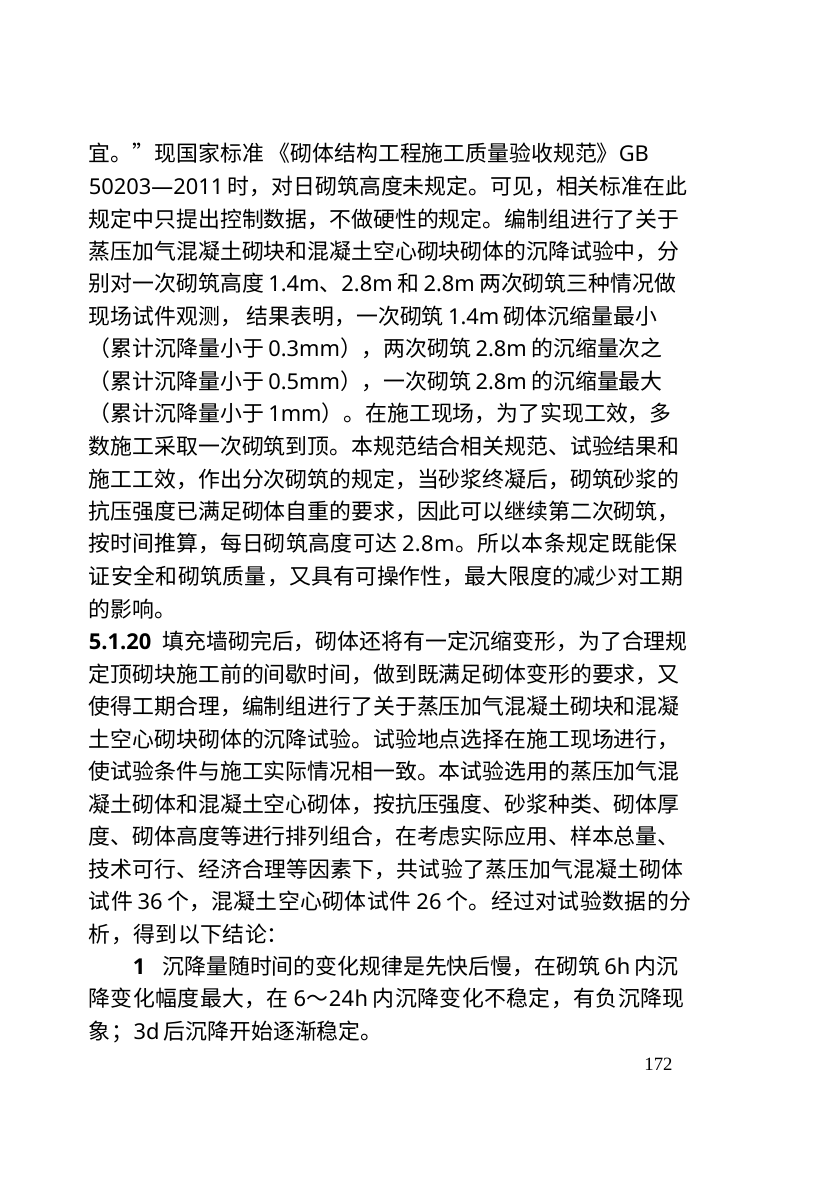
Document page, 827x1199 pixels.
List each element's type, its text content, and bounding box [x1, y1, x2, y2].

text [89, 136, 691, 949]
text 1 沉降量随时间的变化规律是先快后慢，在砌筑6h内沉降变化幅度最大，在6～24h内沉降变化不稳定，有负沉降现象；3d后沉降开始逐渐稳定。 [89, 949, 691, 1046]
